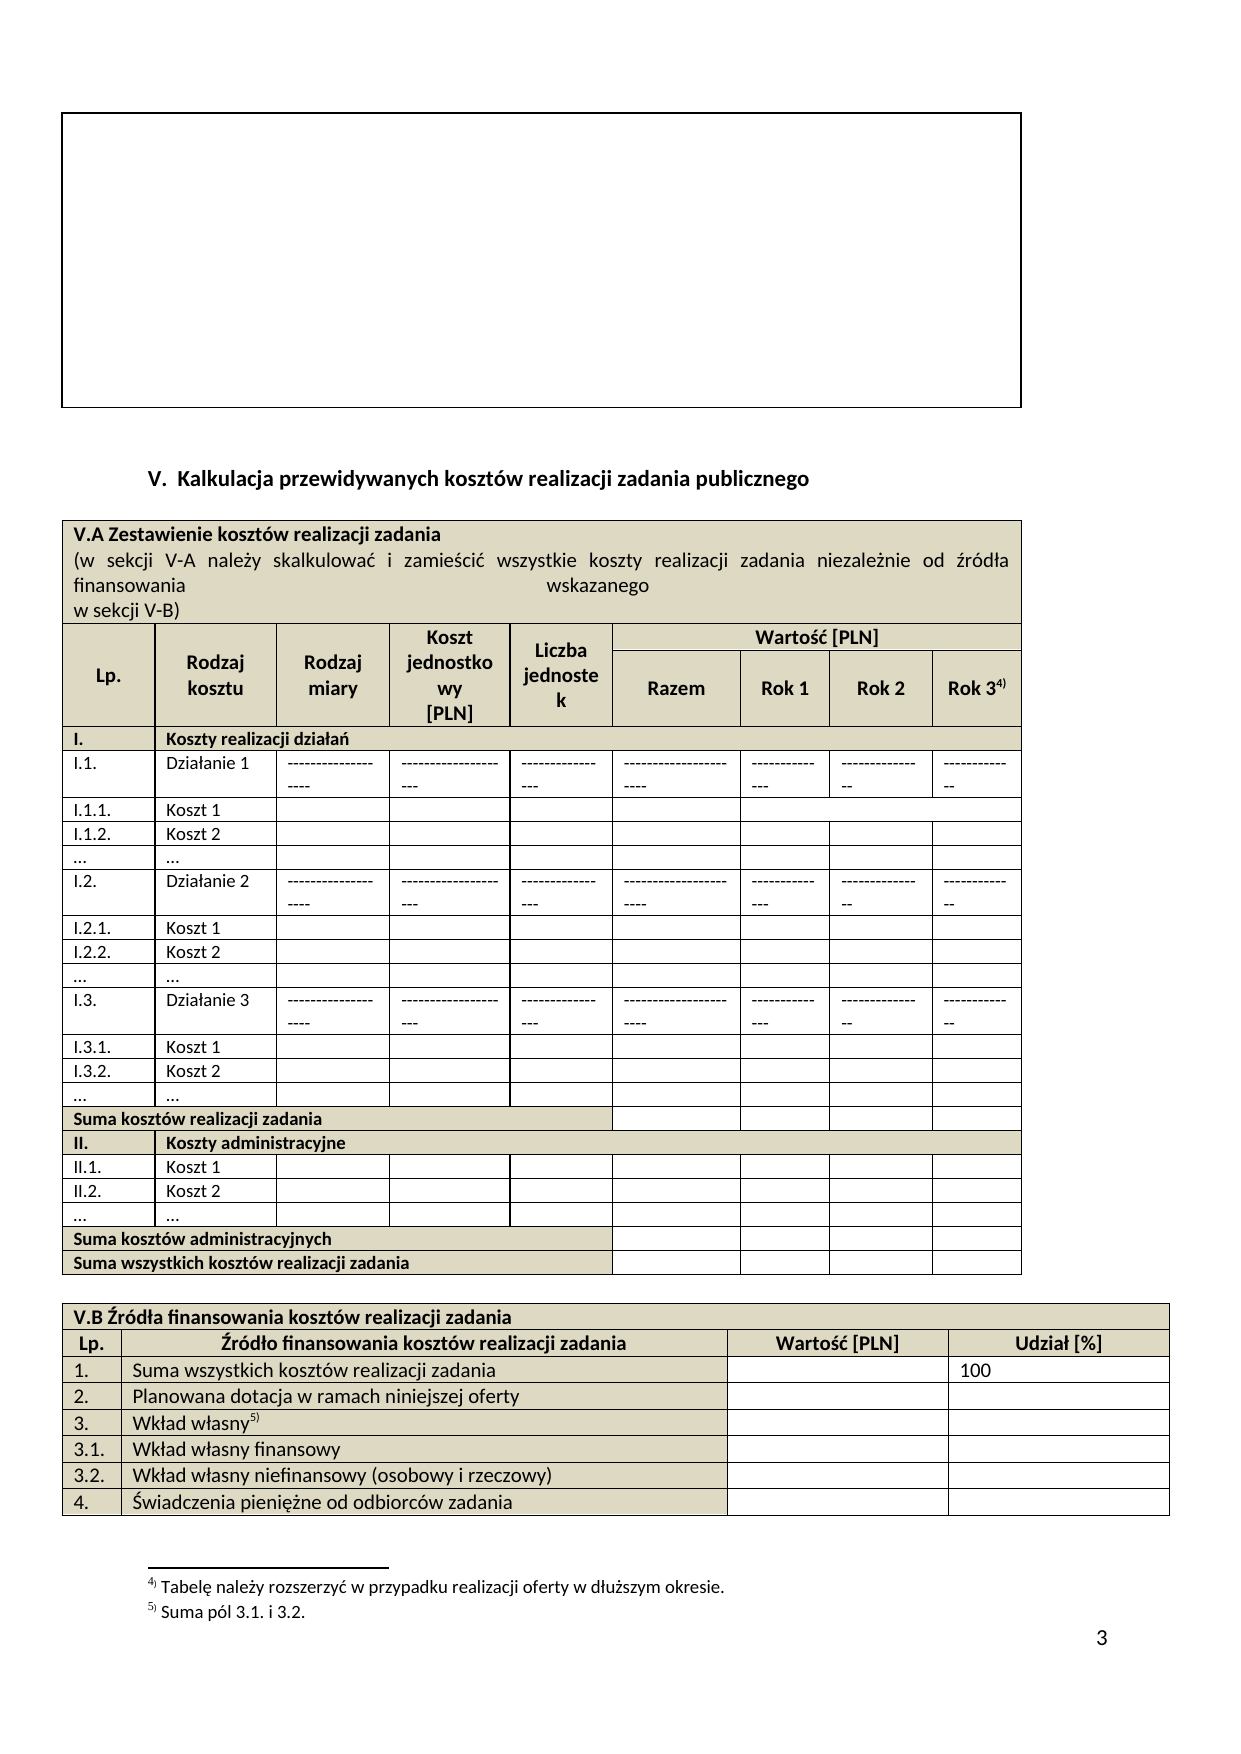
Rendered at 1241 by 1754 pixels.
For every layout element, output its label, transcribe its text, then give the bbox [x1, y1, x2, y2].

table_cell Rok 1 [741, 651, 829, 726]
table_cell [390, 846, 509, 868]
table_cell [741, 1251, 829, 1274]
table_cell I. [63, 727, 154, 750]
table_cell … [63, 1083, 154, 1106]
table_cell [741, 1035, 829, 1058]
table_cell [933, 964, 1021, 987]
table_cell [741, 846, 829, 868]
table_cell II. [63, 1131, 154, 1154]
table_cell ---------------------- [613, 751, 740, 797]
table_cell [830, 822, 932, 844]
table_cell [830, 1107, 932, 1130]
table_cell [728, 1436, 948, 1462]
table_cell Świadczenia pieniężne od odbiorców zadania [122, 1489, 727, 1514]
table_cell 100 [949, 1357, 1169, 1382]
table_cell [390, 964, 509, 987]
table_cell Koszt 1 [156, 916, 276, 939]
table_cell [511, 1083, 612, 1106]
table_cell [830, 1227, 932, 1250]
table_cell [741, 1107, 829, 1130]
table_cell [277, 1083, 389, 1106]
table_cell [830, 1035, 932, 1058]
table_cell -------------- [741, 988, 829, 1034]
table_cell [933, 1203, 1021, 1226]
table_cell [390, 798, 509, 821]
table_cell … [156, 964, 276, 987]
table_cell [511, 1035, 612, 1058]
table_cell [277, 964, 389, 987]
table_cell [511, 822, 612, 844]
table_cell [390, 1035, 509, 1058]
table_cell [613, 798, 740, 821]
table_cell [830, 940, 932, 963]
table_cell Koszty administracyjne [156, 1131, 1021, 1154]
table_cell [741, 1179, 829, 1202]
table_cell [830, 1083, 932, 1106]
table_cell [63, 114, 1020, 407]
table_cell [613, 1203, 740, 1226]
table_cell [830, 1179, 932, 1202]
table_cell [277, 798, 389, 821]
table_cell ------------- [933, 988, 1021, 1034]
text V. Kalkulacja przewidywanych kosztów realizacji zadania publicznego [148, 464, 1107, 492]
table_cell Wartość [PLN] [728, 1330, 948, 1356]
table_cell [949, 1383, 1169, 1409]
table_cell [933, 1059, 1021, 1082]
table_cell ------------- [933, 870, 1021, 915]
table_cell 2. [63, 1383, 121, 1409]
table_cell Koszt 2 [156, 1179, 276, 1202]
table_cell ---------------- [511, 751, 612, 797]
table_cell 1. [63, 1357, 121, 1382]
table_cell Rok 3) [933, 651, 1021, 726]
table_cell Źródło finansowania kosztów realizacji zadania [122, 1330, 727, 1356]
table_cell Rok 2 [830, 651, 932, 726]
table_cell Koszt 1 [156, 1155, 276, 1178]
table_cell I.3.1. [63, 1035, 154, 1058]
table_cell [390, 1179, 509, 1202]
table_cell -------------------- [390, 988, 509, 1034]
table_cell [511, 916, 612, 939]
table_cell … [156, 846, 276, 868]
table_cell Koszt 2 [156, 940, 276, 963]
table_cell [277, 1203, 389, 1226]
table_cell [949, 1410, 1169, 1435]
table_header V.A Zestawienie kosztów realizacji zadania (w sekcji V-A należy skalkulować i zamieścić wszystkie koszty realizacji zadania niezależnie od źródła finansowania wskazanego w sekcji V-B) [63, 521, 1021, 623]
table_cell Koszt 2 [156, 1059, 276, 1082]
table_cell Suma wszystkich kosztów realizacji zadania [63, 1251, 612, 1274]
table_cell [933, 1107, 1021, 1130]
table_cell [933, 1227, 1021, 1250]
table_cell [511, 940, 612, 963]
table_cell [933, 916, 1021, 939]
table_cell I.1.1. [63, 798, 154, 821]
table_cell I.2.2. [63, 940, 154, 963]
table_cell [741, 1059, 829, 1082]
table_cell [613, 1179, 740, 1202]
table_cell Koszt jednostkowy [PLN] [390, 624, 509, 726]
table_cell Udział [%] [949, 1330, 1169, 1356]
table_cell I.3. [63, 988, 154, 1034]
table_cell ------------------- [277, 870, 389, 915]
table_cell [613, 1155, 740, 1178]
table_cell Działanie 3 [156, 988, 276, 1034]
table_cell [728, 1463, 948, 1488]
table_cell [277, 940, 389, 963]
table_cell [277, 916, 389, 939]
table_cell ---------------------- [613, 988, 740, 1034]
table_cell [613, 1251, 740, 1274]
table_cell [511, 1059, 612, 1082]
table_cell ------------------- [277, 751, 389, 797]
table_cell -------------- [741, 751, 829, 797]
table_cell [613, 964, 740, 987]
table_cell [277, 1155, 389, 1178]
table_cell [390, 916, 509, 939]
table_cell [949, 1463, 1169, 1488]
table_cell [613, 1035, 740, 1058]
table_cell Suma kosztów realizacji zadania [63, 1107, 612, 1130]
table_cell [933, 1035, 1021, 1058]
table_cell II.1. [63, 1155, 154, 1178]
table_cell [728, 1383, 948, 1409]
table_cell [613, 1107, 740, 1130]
table_cell … [63, 1203, 154, 1226]
table_cell I.1.2. [63, 822, 154, 844]
table_cell [830, 1059, 932, 1082]
table_header V.B Źródła finansowania kosztów realizacji zadania [63, 1304, 1169, 1329]
table_cell I.1. [63, 751, 154, 797]
table_cell [949, 1436, 1169, 1462]
table_cell [933, 1251, 1021, 1274]
table_cell … [156, 1083, 276, 1106]
table_cell [933, 822, 1021, 844]
table_cell [741, 964, 829, 987]
table_cell [741, 1227, 829, 1250]
table_cell [830, 1203, 932, 1226]
table_cell [741, 1203, 829, 1226]
table_cell 3.2. [63, 1463, 121, 1488]
table_cell [511, 1203, 612, 1226]
table_cell 3. [63, 1410, 121, 1435]
table_cell [741, 798, 1021, 821]
table_cell I.2.1. [63, 916, 154, 939]
table_cell … [156, 1203, 276, 1226]
table_cell [390, 1155, 509, 1178]
table_cell [511, 1155, 612, 1178]
table_cell [933, 1083, 1021, 1106]
table_cell Wkład własny) [122, 1410, 727, 1435]
table_cell 4. [63, 1489, 121, 1514]
table_cell Koszty realizacji działań [156, 727, 1021, 750]
table_cell [613, 1059, 740, 1082]
table_cell [830, 964, 932, 987]
table_cell [728, 1410, 948, 1435]
table_cell ------------- [933, 751, 1021, 797]
table_cell [390, 940, 509, 963]
table_cell I.3.2. [63, 1059, 154, 1082]
table_cell [741, 1155, 829, 1178]
table_cell Suma wszystkich kosztów realizacji zadania [122, 1357, 727, 1382]
table_cell Wartość [PLN] [613, 624, 1021, 649]
table_cell [390, 822, 509, 844]
table_cell -------------------- [390, 870, 509, 915]
table_cell [277, 846, 389, 868]
table_cell [511, 1179, 612, 1202]
table_cell ---------------- [511, 870, 612, 915]
table_cell Wkład własny niefinansowy (osobowy i rzeczowy) [122, 1463, 727, 1488]
table_cell Rodzaj miary [277, 624, 389, 726]
table_cell [830, 846, 932, 868]
table_cell [741, 822, 829, 844]
table_cell [511, 846, 612, 868]
table_cell [933, 940, 1021, 963]
table_cell Rodzaj kosztu [156, 624, 276, 726]
table_cell --------------- [830, 988, 932, 1034]
table_cell [613, 1227, 740, 1250]
table_cell Lp. [63, 1330, 121, 1356]
table_cell [277, 1059, 389, 1082]
table_cell II.2. [63, 1179, 154, 1202]
table_cell Suma kosztów administracyjnych [63, 1227, 612, 1250]
table_cell [830, 1251, 932, 1274]
table_cell -------------- [741, 870, 829, 915]
table_cell [277, 1035, 389, 1058]
table_cell Działanie 1 [156, 751, 276, 797]
table_cell [741, 940, 829, 963]
table_cell [830, 1155, 932, 1178]
table_cell ---------------- [511, 988, 612, 1034]
table_cell --------------- [830, 870, 932, 915]
table_cell Działanie 2 [156, 870, 276, 915]
table_cell [390, 1059, 509, 1082]
table_cell ---------------------- [613, 870, 740, 915]
table_cell [277, 1179, 389, 1202]
table_cell Planowana dotacja w ramach niniejszej oferty [122, 1383, 727, 1409]
table_cell [933, 1155, 1021, 1178]
table_cell [613, 822, 740, 844]
table_cell [511, 798, 612, 821]
table_cell [949, 1489, 1169, 1514]
table_cell ------------------- [277, 988, 389, 1034]
table_cell [830, 916, 932, 939]
table_cell Razem [613, 651, 740, 726]
table_cell [933, 1179, 1021, 1202]
table_cell Liczba jednostek [511, 624, 612, 726]
table_cell Koszt 1 [156, 1035, 276, 1058]
table_cell [511, 964, 612, 987]
table_cell … [63, 964, 154, 987]
table_cell -------------------- [390, 751, 509, 797]
table_cell [390, 1083, 509, 1106]
table_cell [277, 822, 389, 844]
table_cell Koszt 2 [156, 822, 276, 844]
table_cell … [63, 846, 154, 868]
table_cell --------------- [830, 751, 932, 797]
table_cell I.2. [63, 870, 154, 915]
table_cell [613, 940, 740, 963]
table_cell [613, 916, 740, 939]
table_cell Wkład własny finansowy [122, 1436, 727, 1462]
table_cell [741, 1083, 829, 1106]
table_cell [613, 846, 740, 868]
table_cell 3.1. [63, 1436, 121, 1462]
table_cell [933, 846, 1021, 868]
table_cell [728, 1357, 948, 1382]
table_cell [728, 1489, 948, 1514]
table_cell Lp. [63, 624, 154, 726]
table_cell Koszt 1 [156, 798, 276, 821]
table_cell [390, 1203, 509, 1226]
table_cell [613, 1083, 740, 1106]
table_cell [741, 916, 829, 939]
